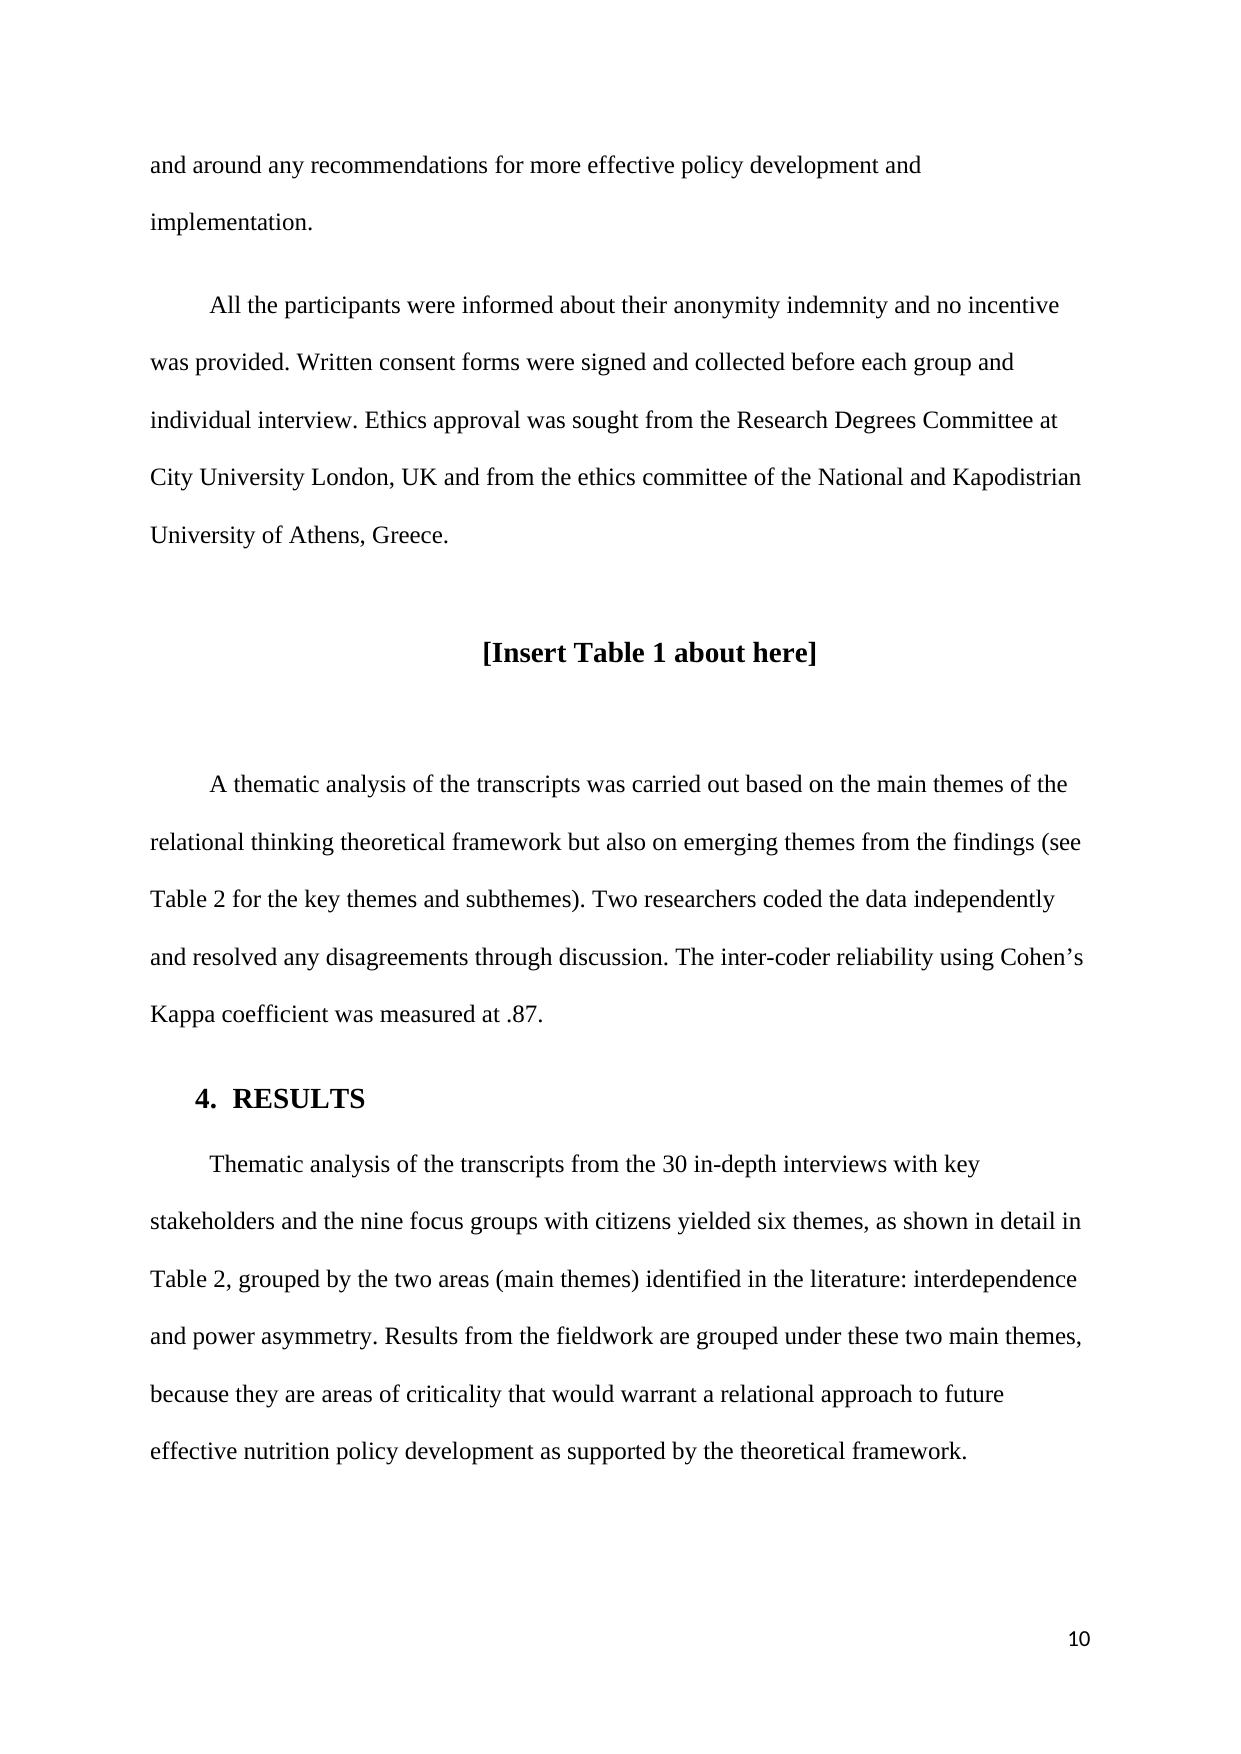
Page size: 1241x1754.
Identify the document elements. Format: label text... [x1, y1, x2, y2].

text [Insert Table 1 about here] [150, 635, 1090, 668]
subtitle RESULTS [195, 1082, 1090, 1115]
text Thematic analysis of the transcripts from the 30 in-depth interviews with key stakeholders and the nine focus groups with citizens yielded six themes, as shown in detail in Table 2, grouped by the two areas (main themes) identified in the literature: interdependence and power asymmetry. Results from the fieldwork are grouped under these two main themes, because they are areas of criticality that would warrant a relational approach to future effective nutrition policy development as supported by the theoretical framework. [150, 1149, 1090, 1465]
text All the participants were informed about their anonymity indemnity and no incentive was provided. Written consent forms were signed and collected before each group and individual interview. Ethics approval was sought from the Research Degrees Committee at City University London, UK and from the ethics committee of the National and Kapodistrian University of Athens, Greece. [150, 290, 1090, 549]
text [150, 150, 1090, 236]
text A thematic analysis of the transcripts was carried out based on the main themes of the relational thinking theoretical framework but also on emerging themes from the findings (see Table 2 for the key themes and subthemes). Two researchers coded the data independently and resolved any disagreements through discussion. The inter-coder reliability using Cohen’s Kappa coefficient was measured at .87. [150, 769, 1090, 1028]
